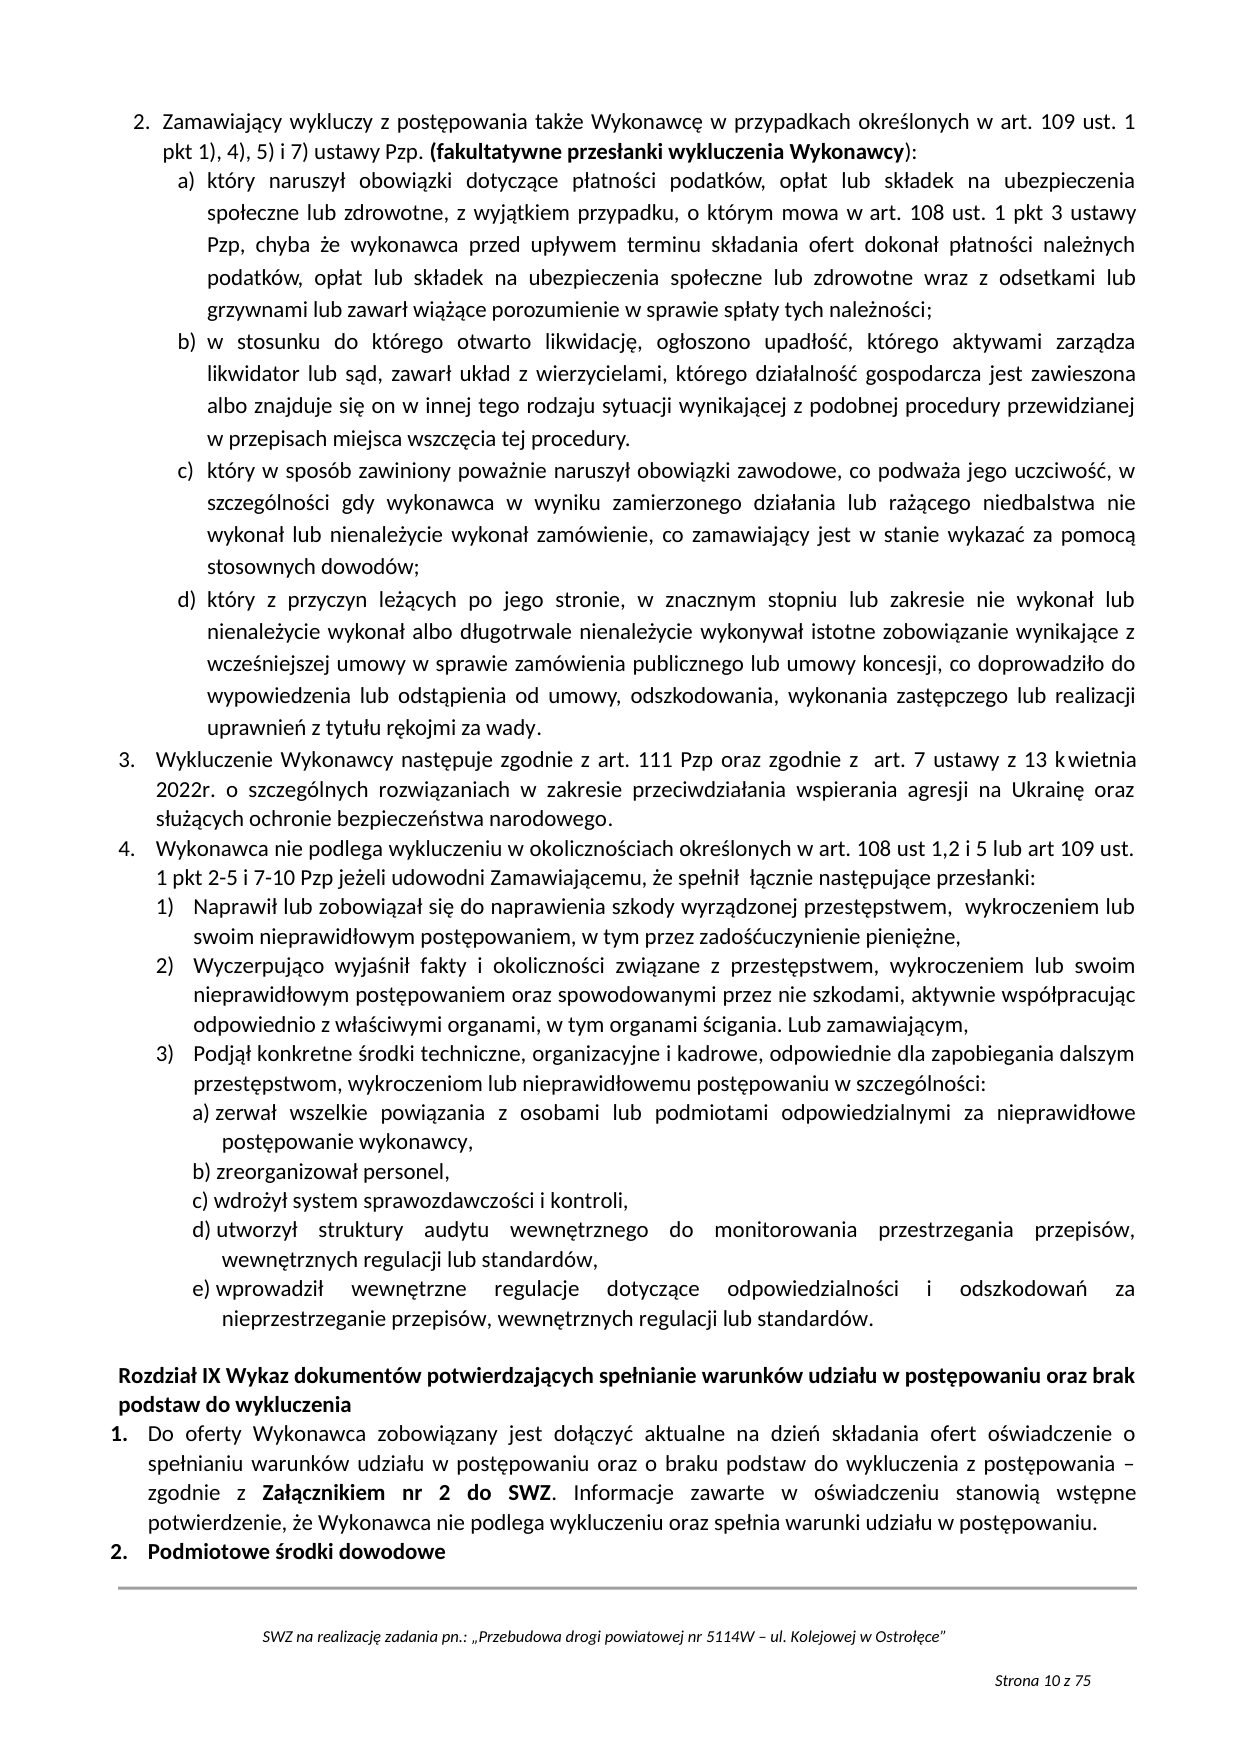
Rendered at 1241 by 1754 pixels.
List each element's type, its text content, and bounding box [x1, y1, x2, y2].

list który z przyczyn leżących po jego stronie, w znacznym stopniu lub zakresie nie wykonał lub nienależycie wykonał albo długotrwale nienależycie wykonywał istotne zobowiązanie wynikające z wcześniejszej umowy w sprawie zamówienia publicznego lub umowy koncesji, co doprowadziło do wypowiedzenia lub odstąpienia od umowy, odszkodowania, wykonania zastępczego lub realizacji uprawnień z tytułu rękojmi za wady. [177, 585, 1137, 741]
list zerwał wszelkie powiązania z osobami lub podmiotami odpowiedzialnymi za nieprawidłowe postępowanie wykonawcy, [192, 1098, 1137, 1156]
text Rozdział IX Wykaz dokumentów potwierdzających spełnianie warunków udziału w postępowaniu oraz brak podstaw do wykluczenia [118, 1361, 1137, 1418]
list Wyczerpująco wyjaśnił fakty i okoliczności związane z przestępstwem, wykroczeniem lub swoim nieprawidłowym postępowaniem oraz spowodowanymi przez nie szkodami, aktywnie współpracując odpowiednio z właściwymi organami, w tym organami ścigania. Lub zamawiającym, [156, 951, 1137, 1038]
list wdrożył system sprawozdawczości i kontroli, [192, 1186, 1137, 1214]
list Naprawił lub zobowiązał się do naprawienia szkody wyrządzonej przestępstwem, wykroczeniem lub swoim nieprawidłowym postępowaniem, w tym przez zadośćuczynienie pieniężne, [156, 892, 1137, 950]
list Do oferty Wykonawca zobowiązany jest dołączyć aktualne na dzień składania ofert oświadczenie o spełnianiu warunków udziału w postępowaniu oraz o braku podstaw do wykluczenia z postępowania – zgodnie z Załącznikiem nr 2 do SWZ. Informacje zawarte w oświadczeniu stanowią wstępne potwierdzenie, że Wykonawca nie podlega wykluczeniu oraz spełnia warunki udziału w postępowaniu. [110, 1419, 1137, 1536]
list Podmiotowe środki dowodowe [110, 1537, 1137, 1565]
list wprowadził wewnętrzne regulacje dotyczące odpowiedzialności i odszkodowań za nieprzestrzeganie przepisów, wewnętrznych regulacji lub standardów. [192, 1274, 1137, 1332]
list w stosunku do którego otwarto likwidację, ogłoszono upadłość, którego aktywami zarządza likwidator lub sąd, zawarł układ z wierzycielami, którego działalność gospodarcza jest zawieszona albo znajduje się on w innej tego rodzaju sytuacji wynikającej z podobnej procedury przewidzianej w przepisach miejsca wszczęcia tej procedury. [177, 327, 1137, 452]
list Zamawiający wykluczy z postępowania także Wykonawcę w przypadkach określonych w art. 109 ust. 1 pkt 1), 4), 5) i 7) ustawy Pzp. (fakultatywne przesłanki wykluczenia Wykonawcy): [133, 107, 1137, 165]
list zreorganizował personel, [192, 1157, 1137, 1185]
list który naruszył obowiązki dotyczące płatności podatków, opłat lub składek na ubezpieczenia społeczne lub zdrowotne, z wyjątkiem przypadku, o którym mowa w art. 108 ust. 1 pkt 3 ustawy Pzp, chyba że wykonawca przed upływem terminu składania ofert dokonał płatności należnych podatków, opłat lub składek na ubezpieczenia społeczne lub zdrowotne wraz z odsetkami lub grzywnami lub zawarł wiążące porozumienie w sprawie spłaty tych należności; [177, 166, 1137, 323]
list Podjął konkretne środki techniczne, organizacyjne i kadrowe, odpowiednie dla zapobiegania dalszym przestępstwom, wykroczeniom lub nieprawidłowemu postępowaniu w szczególności: [156, 1039, 1137, 1097]
list utworzył struktury audytu wewnętrznego do monitorowania przestrzegania przepisów, wewnętrznych regulacji lub standardów, [192, 1216, 1137, 1273]
list Wykonawca nie podlega wykluczeniu w okolicznościach określonych w art. 108 ust 1,2 i 5 lub art 109 ust. 1 pkt 2-5 i 7-10 Pzp jeżeli udowodni Zamawiającemu, że spełnił łącznie następujące przesłanki: [118, 834, 1137, 891]
list który w sposób zawiniony poważnie naruszył obowiązki zawodowe, co podważa jego uczciwość, w szczególności gdy wykonawca w wyniku zamierzonego działania lub rażącego niedbalstwa nie wykonał lub nienależycie wykonał zamówienie, co zamawiający jest w stanie wykazać za pomocą stosownych dowodów; [177, 456, 1137, 581]
list Wykluczenie Wykonawcy następuje zgodnie z art. 111 Pzp oraz zgodnie z art. 7 ustawy z 13 kwietnia 2022r. o szczególnych rozwiązaniach w zakresie przeciwdziałania wspierania agresji na Ukrainę oraz służących ochronie bezpieczeństwa narodowego. [118, 746, 1137, 832]
